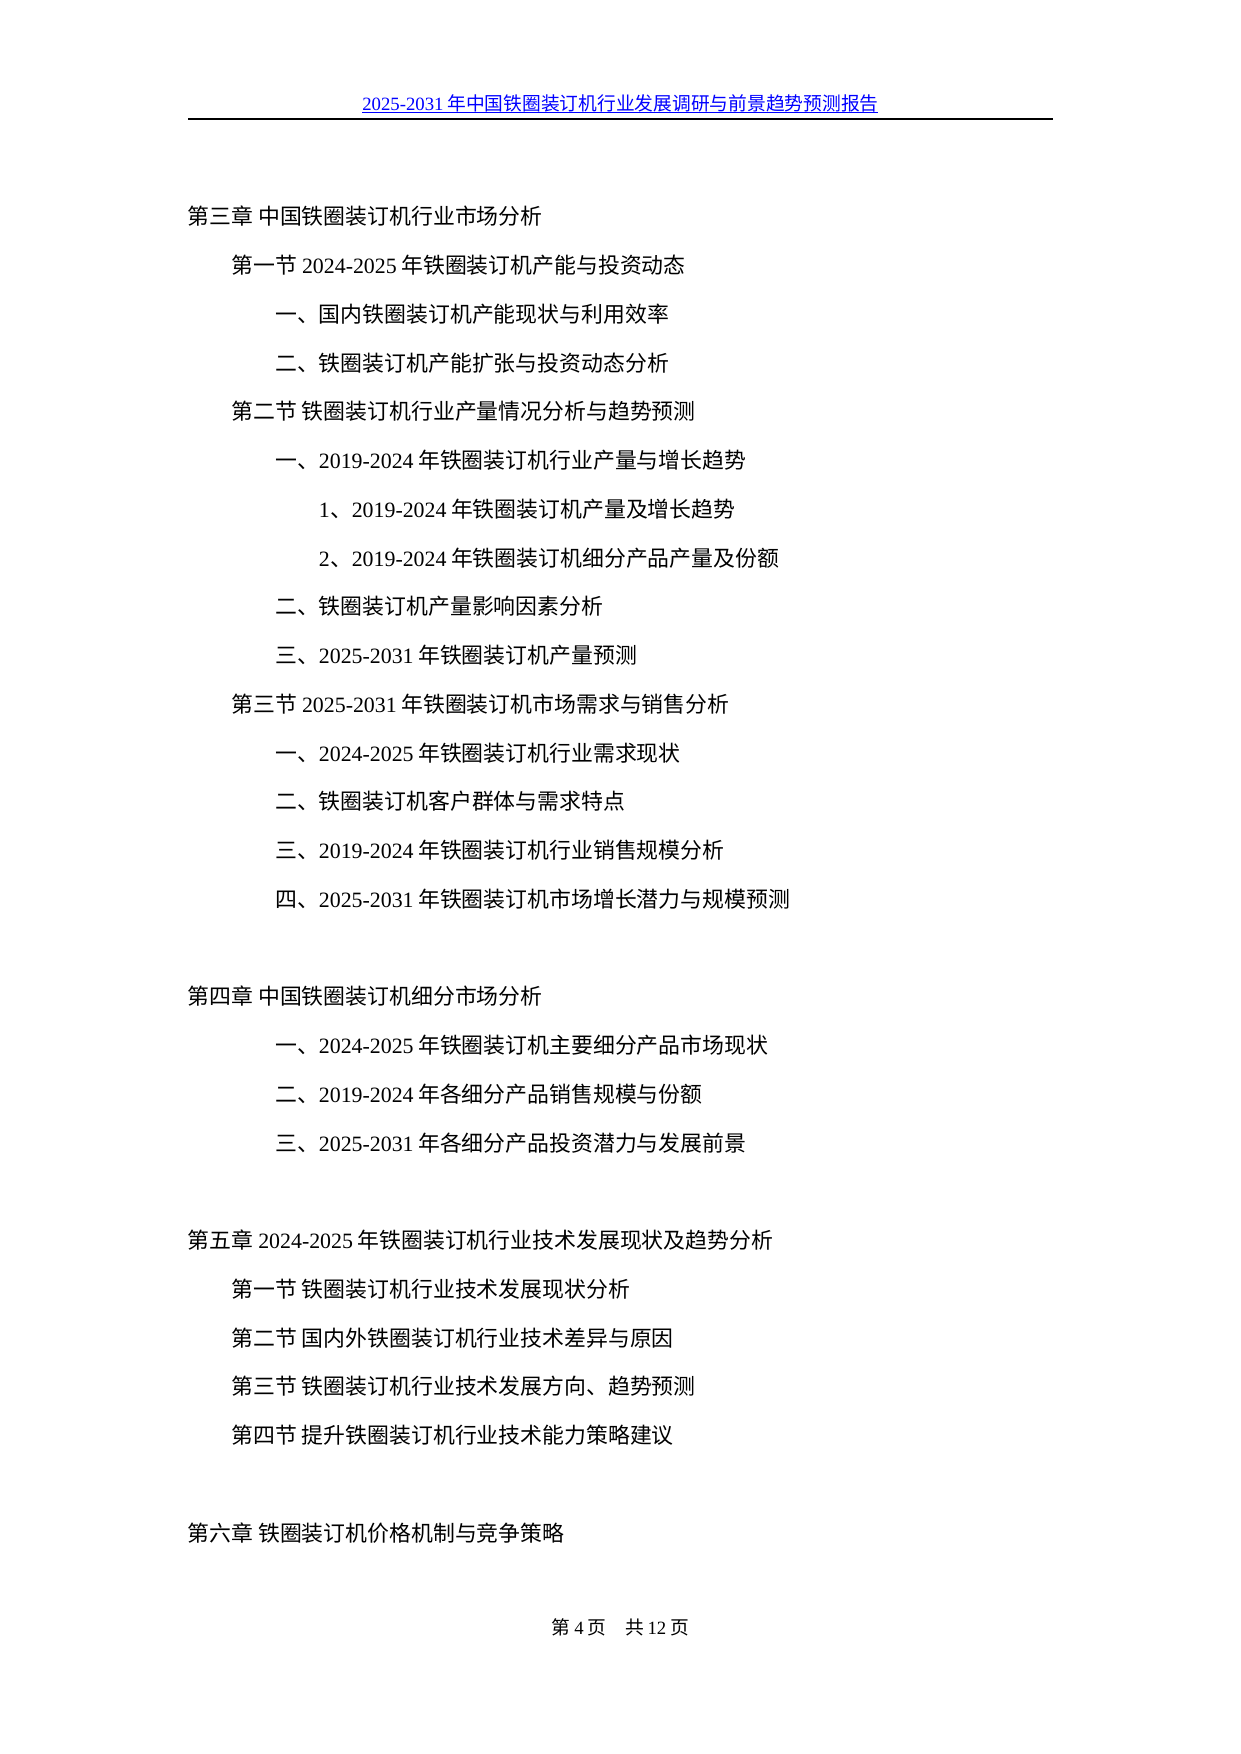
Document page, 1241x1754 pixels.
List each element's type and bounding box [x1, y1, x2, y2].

text [187, 150, 1053, 1548]
